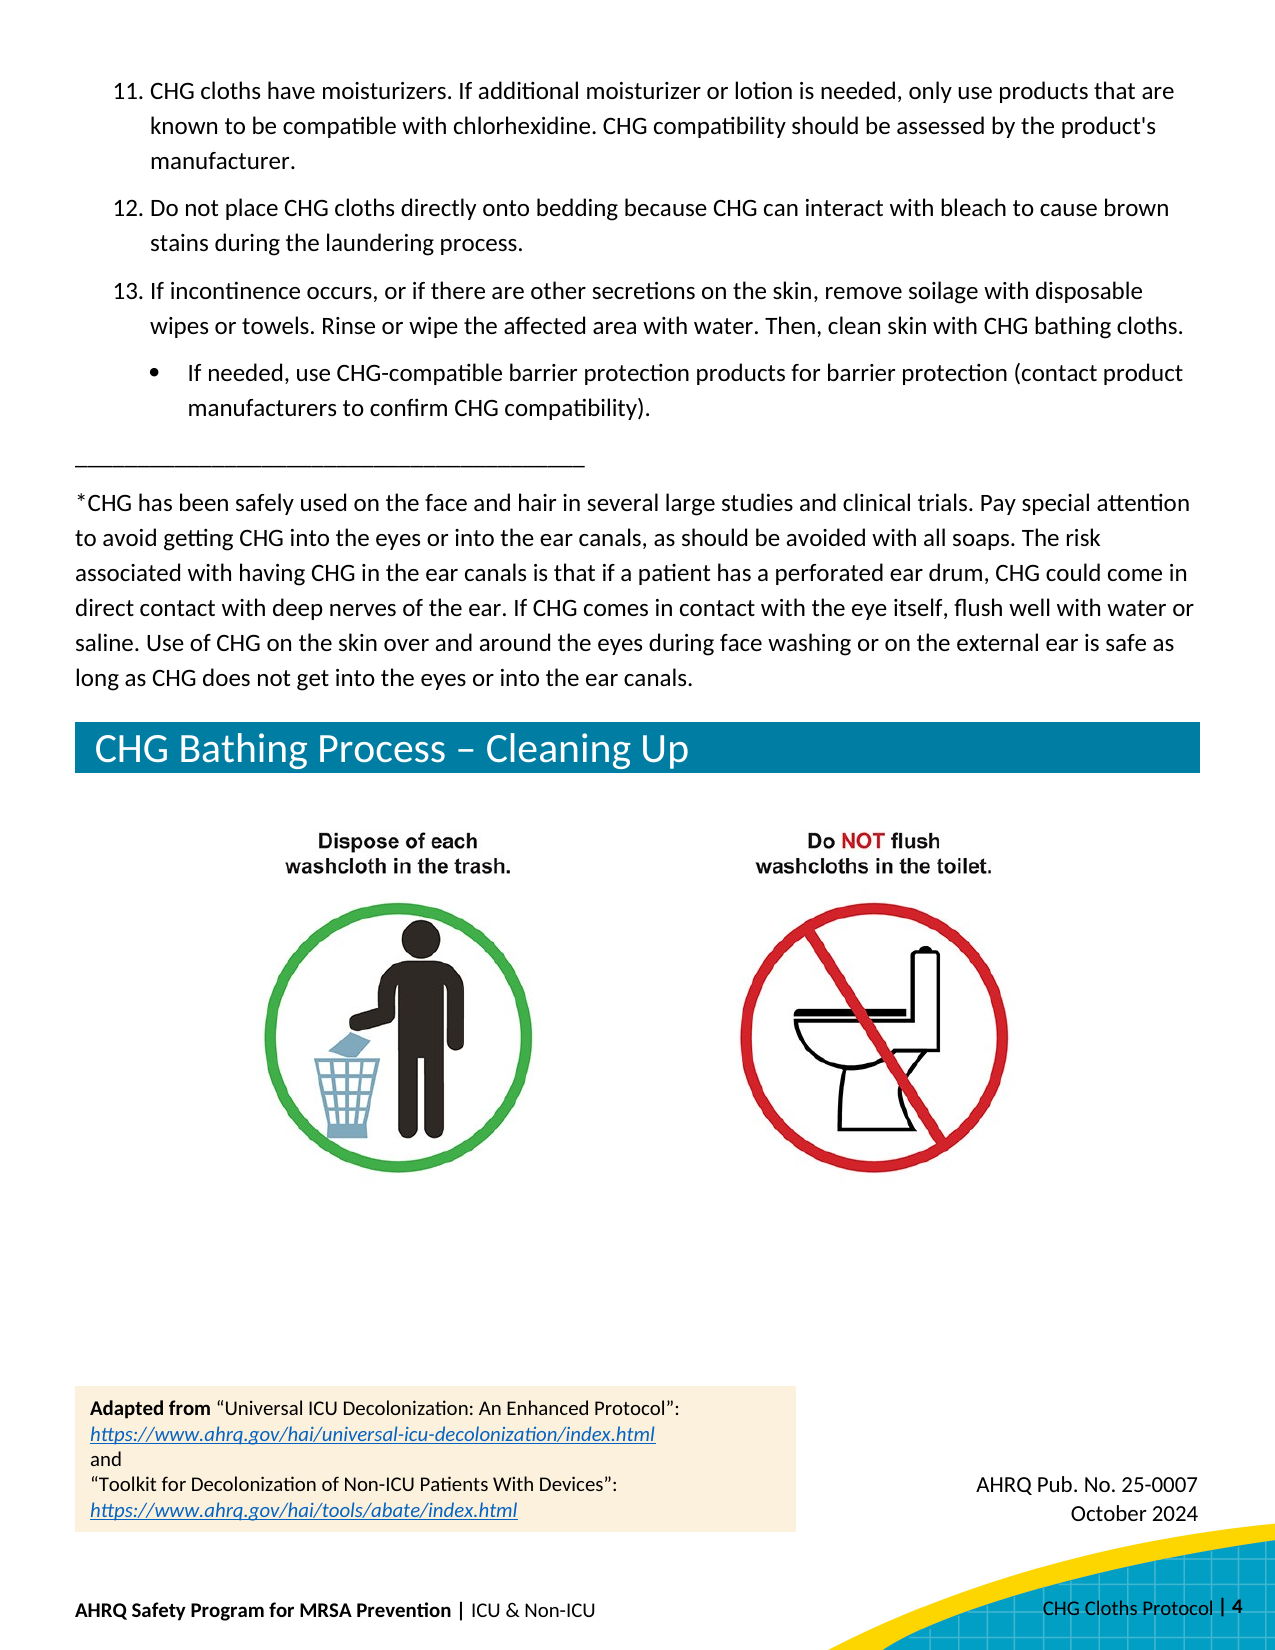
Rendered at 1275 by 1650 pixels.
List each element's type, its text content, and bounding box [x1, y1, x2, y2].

subtitle CHG Bathing Process – Cleaning Up [75, 722, 1200, 773]
list CHG cloths have moisturizers. If additional moisturizer or lotion is needed, only use products that are known to be compatible with chlorhexidine. CHG compatibility should be assessed by the product's manufacturer. [112, 75, 1200, 176]
picture [911, 1552, 1275, 1650]
list If incontinence occurs, or if there are other secretions on the skin, remove soilage with disposable wipes or towels. Rinse or wipe the affected area with water. Then, clean skin with CHG bathing cloths. [112, 275, 1200, 341]
picture [1073, 1512, 1082, 1519]
list Do not place CHG cloths directly onto bedding because CHG can interact with bleach to cause brown stains during the laundering process. [112, 192, 1200, 258]
list If needed, use CHG-compatible barrier protection products for barrier protection (contact product manufacturers to confirm CHG compatibility). [150, 357, 1200, 423]
picture [1106, 1512, 1112, 1520]
picture [226, 787, 1048, 1216]
picture [805, 1512, 1275, 1650]
picture [1119, 1512, 1124, 1520]
text _________________________________________ [75, 440, 1200, 471]
picture [1166, 1512, 1172, 1520]
text *CHG has been safely used on the face and hair in several large studies and clinical trials. Pay special attention to avoid getting CHG into the eyes or into the ear canals, as should be avoided with all soaps. The risk associated with having CHG in the ear canals is that if a patient has a perforated ear drum, CHG could come in direct contact with deep nerves of the ear. If CHG comes in contact with the eye itself, flush well with water or saline. Use of CHG on the skin over and around the eyes during face washing or on the external ear is safe as long as CHG does not get into the eyes or into the ear canals. [75, 487, 1200, 693]
